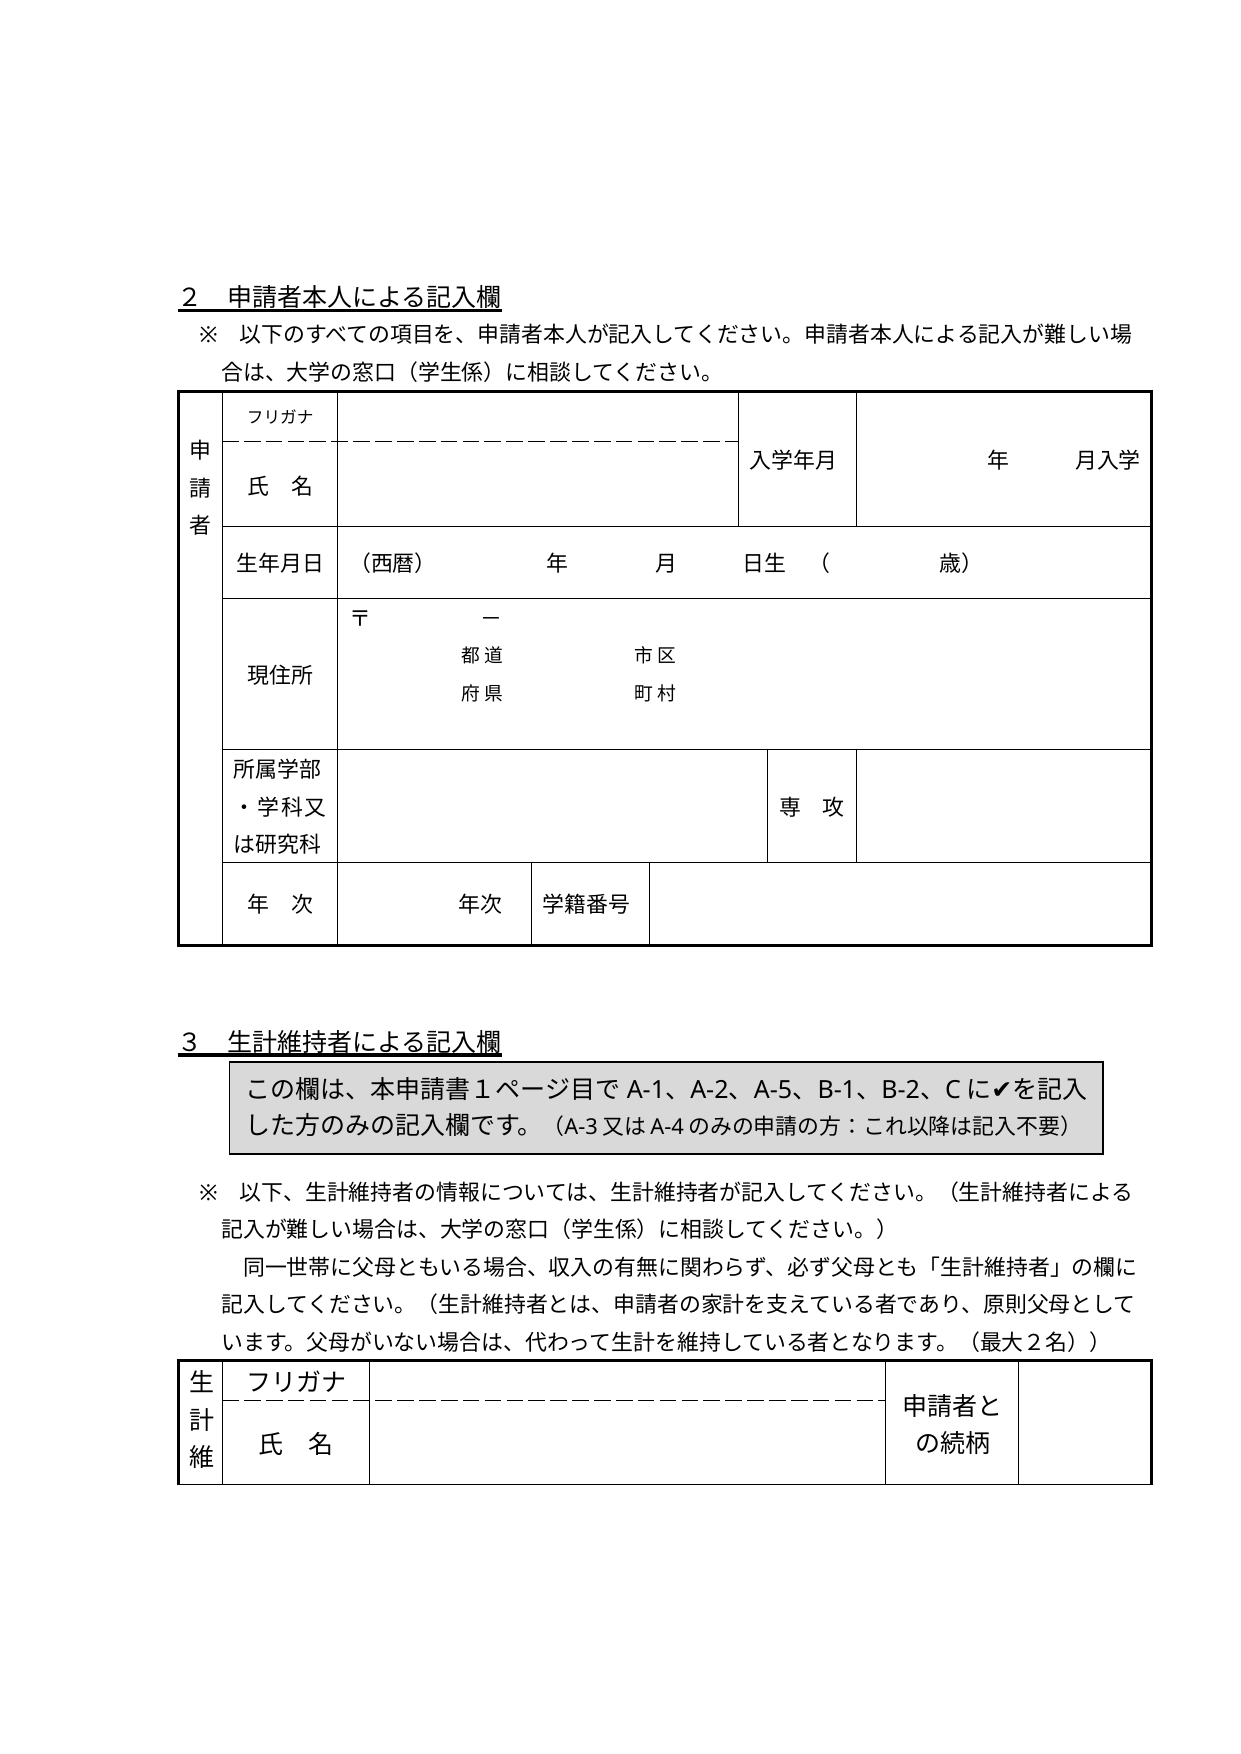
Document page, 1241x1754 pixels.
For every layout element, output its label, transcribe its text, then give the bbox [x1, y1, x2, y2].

table_cell [857, 750, 1150, 862]
text ３ 生計維持者による記入欄 [177, 1022, 1140, 1059]
table_header [1019, 1362, 1150, 1484]
table_cell [650, 863, 1150, 943]
table_header 申請者 [180, 393, 222, 943]
table_cell 学籍番号 [532, 863, 649, 943]
table_cell （西暦） 年 月 日生 （ 歳） [338, 527, 1150, 597]
table_header 入学年月 [739, 393, 856, 526]
text ※ 以下、生計維持者の情報については、生計維持者が記入してください。（生計維持者による記入が難しい場合は、大学の窓口（学生係）に相談してください。） [199, 1172, 1140, 1247]
text ２ 申請者本人による記入欄 [177, 277, 1140, 314]
text 同一世帯に父母ともいる場合、収入の有無に関わらず、必ず父母とも「生計維持者」の欄に記入してください。（生計維持者とは、申請者の家計を支えている者であり、原則父母としています。父母がいない場合は、代わって生計を維持している者となります。（最大２名）） [221, 1247, 1140, 1359]
table_cell [338, 441, 738, 526]
text ※ 以下のすべての項目を、申請者本人が記入してください。申請者本人による記入が難しい場合は、大学の窓口（学生係）に相談してください。 [199, 314, 1140, 389]
table_header 申請者との続柄 [886, 1362, 1018, 1484]
table_cell 所属学部 ・学科又は研究科 [223, 750, 337, 862]
table_cell 年次 [338, 863, 531, 943]
table_cell 氏 名 [223, 1400, 369, 1484]
table_cell 〒 － 都 道 市 区 府 県 町 村 [338, 599, 1150, 748]
table_cell 年 次 [223, 863, 337, 943]
table_cell 氏 名 [223, 441, 337, 526]
table_cell 専 攻 [768, 750, 856, 862]
table_cell [370, 1400, 885, 1484]
table_cell 現住所 [223, 599, 337, 748]
table_cell 生年月日 [223, 527, 337, 597]
table_header [370, 1362, 885, 1400]
table_header 年 月入学 [857, 393, 1150, 526]
table_cell [338, 750, 767, 862]
table_header 生計維持者 １ [180, 1362, 222, 1484]
table_header フリガナ [223, 1362, 369, 1400]
table_header [338, 393, 738, 441]
table_header フリガナ [223, 393, 337, 441]
